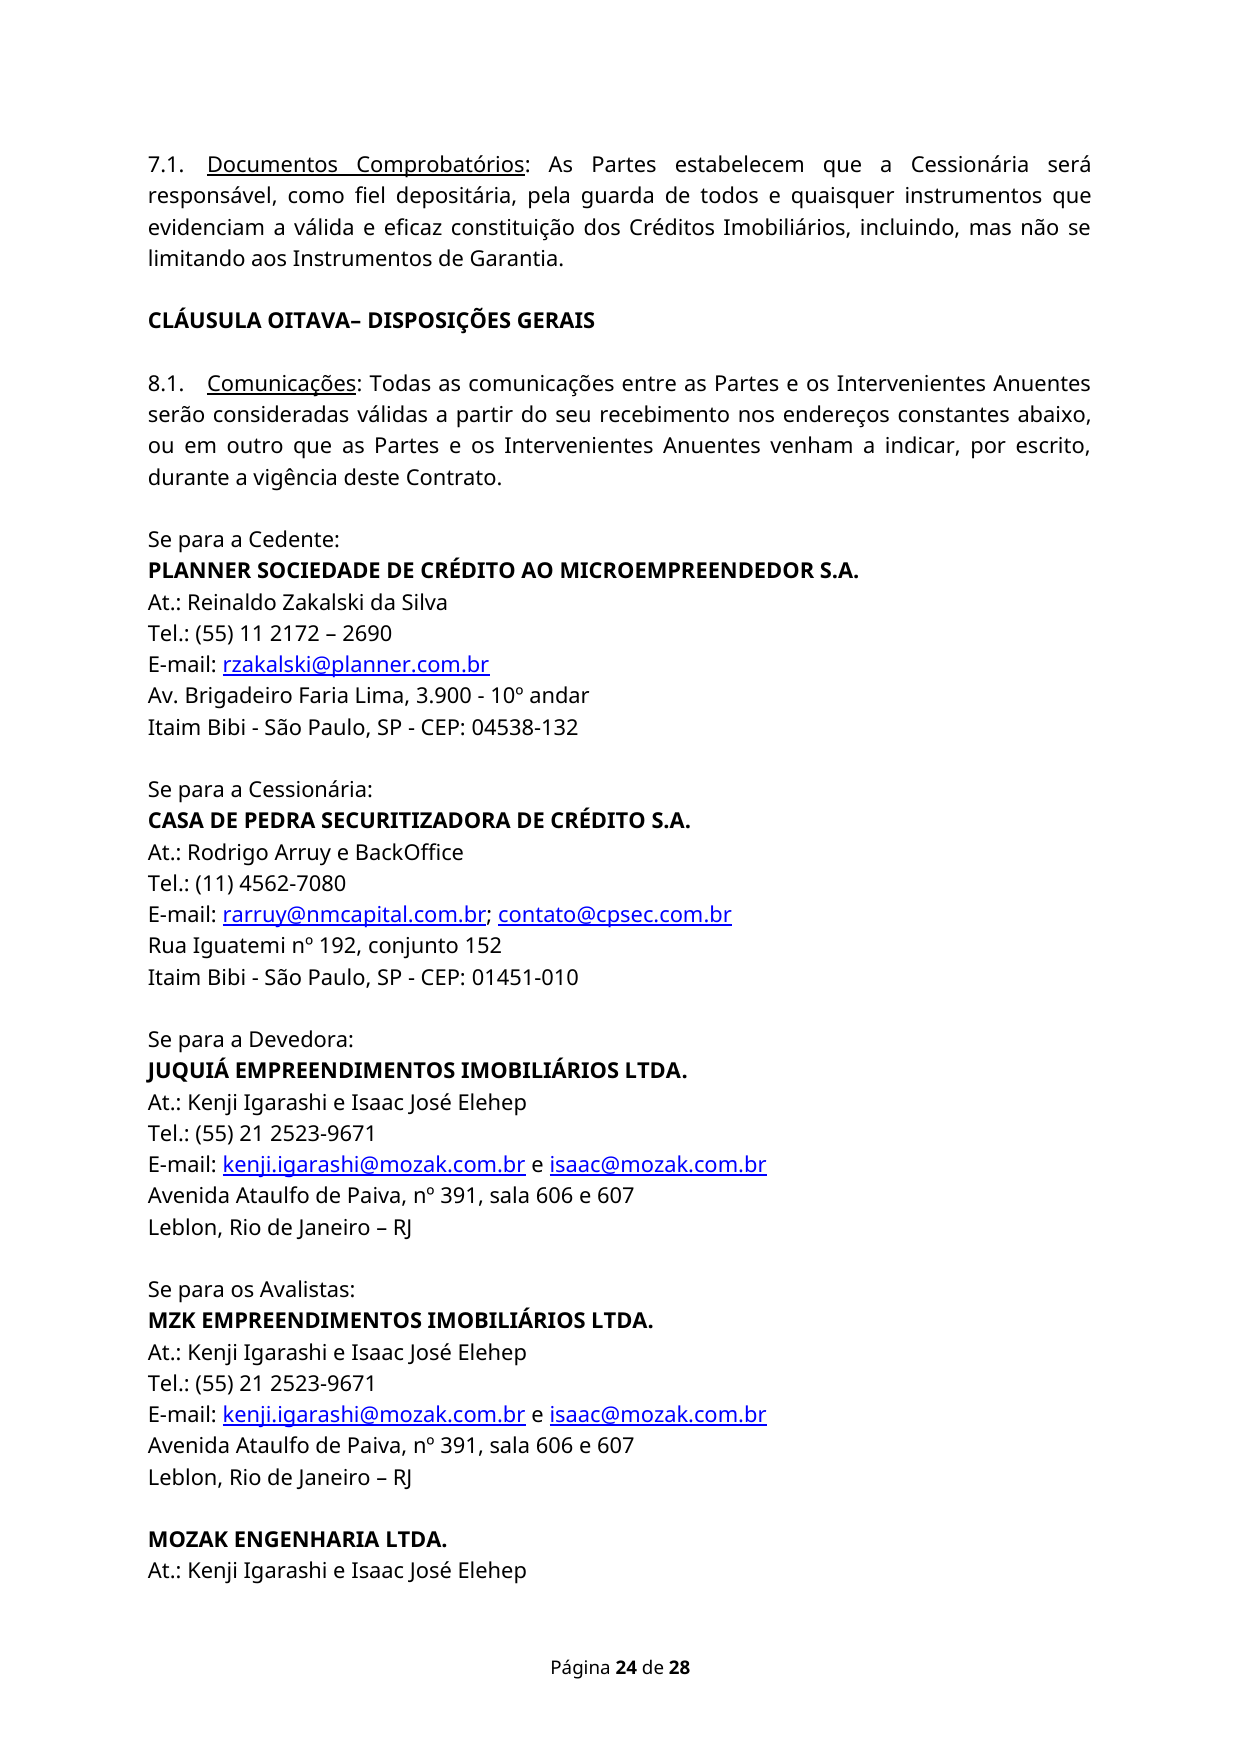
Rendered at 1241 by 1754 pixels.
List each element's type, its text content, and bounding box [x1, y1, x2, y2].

text Itaim Bibi - São Paulo, SP - CEP: 01451-010 [148, 960, 1092, 991]
text Avenida Ataulfo de Paiva, nº 391, sala 606 e 607 [148, 1179, 1092, 1210]
text Tel.: (11) 4562-7080 [148, 866, 1092, 898]
text At.: Kenji Igarashi e Isaac José Elehep [148, 1554, 1092, 1585]
list Comunicações: Todas as comunicações entre as Partes e os Intervenientes Anuentes serão consideradas válidas a partir do seu recebimento nos endereços constantes abaixo, ou em outro que as Partes e os Intervenientes Anuentes venham a indicar, por escrito, durante a vigência deste Contrato. [148, 366, 1092, 491]
text E-mail: rzakalski@planner.com.br [148, 648, 1092, 679]
text Tel.: (55) 11 2172 – 2690 [148, 616, 1092, 648]
text PLANNER SOCIEDADE DE CRÉDITO AO MICROEMPREENDEDOR S.A. [148, 554, 1092, 585]
text MZK EMPREENDIMENTOS IMOBILIÁRIOS LTDA. [148, 1304, 1092, 1335]
list CLÁUSULA OITAVA– DISPOSIÇÕES GERAIS [148, 304, 1092, 335]
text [148, 1398, 1092, 1429]
text Itaim Bibi - São Paulo, SP - CEP: 04538-132 [148, 710, 1092, 741]
text Se para os Avalistas: [148, 1273, 1092, 1304]
text Tel.: (55) 21 2523-9671 [148, 1366, 1092, 1398]
text Leblon, Rio de Janeiro – RJ [148, 1210, 1092, 1241]
text CASA DE PEDRA SECURITIZADORA DE CRÉDITO S.A. [148, 804, 1092, 835]
text At.: Kenji Igarashi e Isaac José Elehep [148, 1335, 1092, 1366]
text JUQUIÁ EMPREENDIMENTOS IMOBILIÁRIOS LTDA. [148, 1054, 1092, 1085]
text At.: Reinaldo Zakalski da Silva [148, 585, 1092, 616]
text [148, 1429, 1092, 1460]
text E-mail: rarruy@nmcapital.com.br; contato@cpsec.com.br [148, 898, 1092, 929]
list Documentos Comprobatórios: As Partes estabelecem que a Cessionária será responsável, como fiel depositária, pela guarda de todos e quaisquer instrumentos que evidenciam a válida e eficaz constituição dos Créditos Imobiliários, incluindo, mas não se limitando aos Instrumentos de Garantia. [148, 148, 1092, 273]
text Tel.: (55) 21 2523-9671 [148, 1116, 1092, 1148]
text Se para a Devedora: [148, 1023, 1092, 1054]
text Se para a Cessionária: [148, 773, 1092, 804]
text Rua Iguatemi nº 192, conjunto 152 [148, 929, 1092, 960]
text At.: Rodrigo Arruy e BackOffice [148, 835, 1092, 866]
text Leblon, Rio de Janeiro – RJ [148, 1460, 1092, 1491]
text Se para a Cedente: [148, 523, 1092, 554]
text Av. Brigadeiro Faria Lima, 3.900 - 10º andar [148, 679, 1092, 710]
text At.: Kenji Igarashi e Isaac José Elehep [148, 1085, 1092, 1116]
text E-mail: kenji.igarashi@mozak.com.br e isaac@mozak.com.br [148, 1148, 1092, 1179]
text MOZAK ENGENHARIA LTDA. [148, 1523, 1092, 1554]
